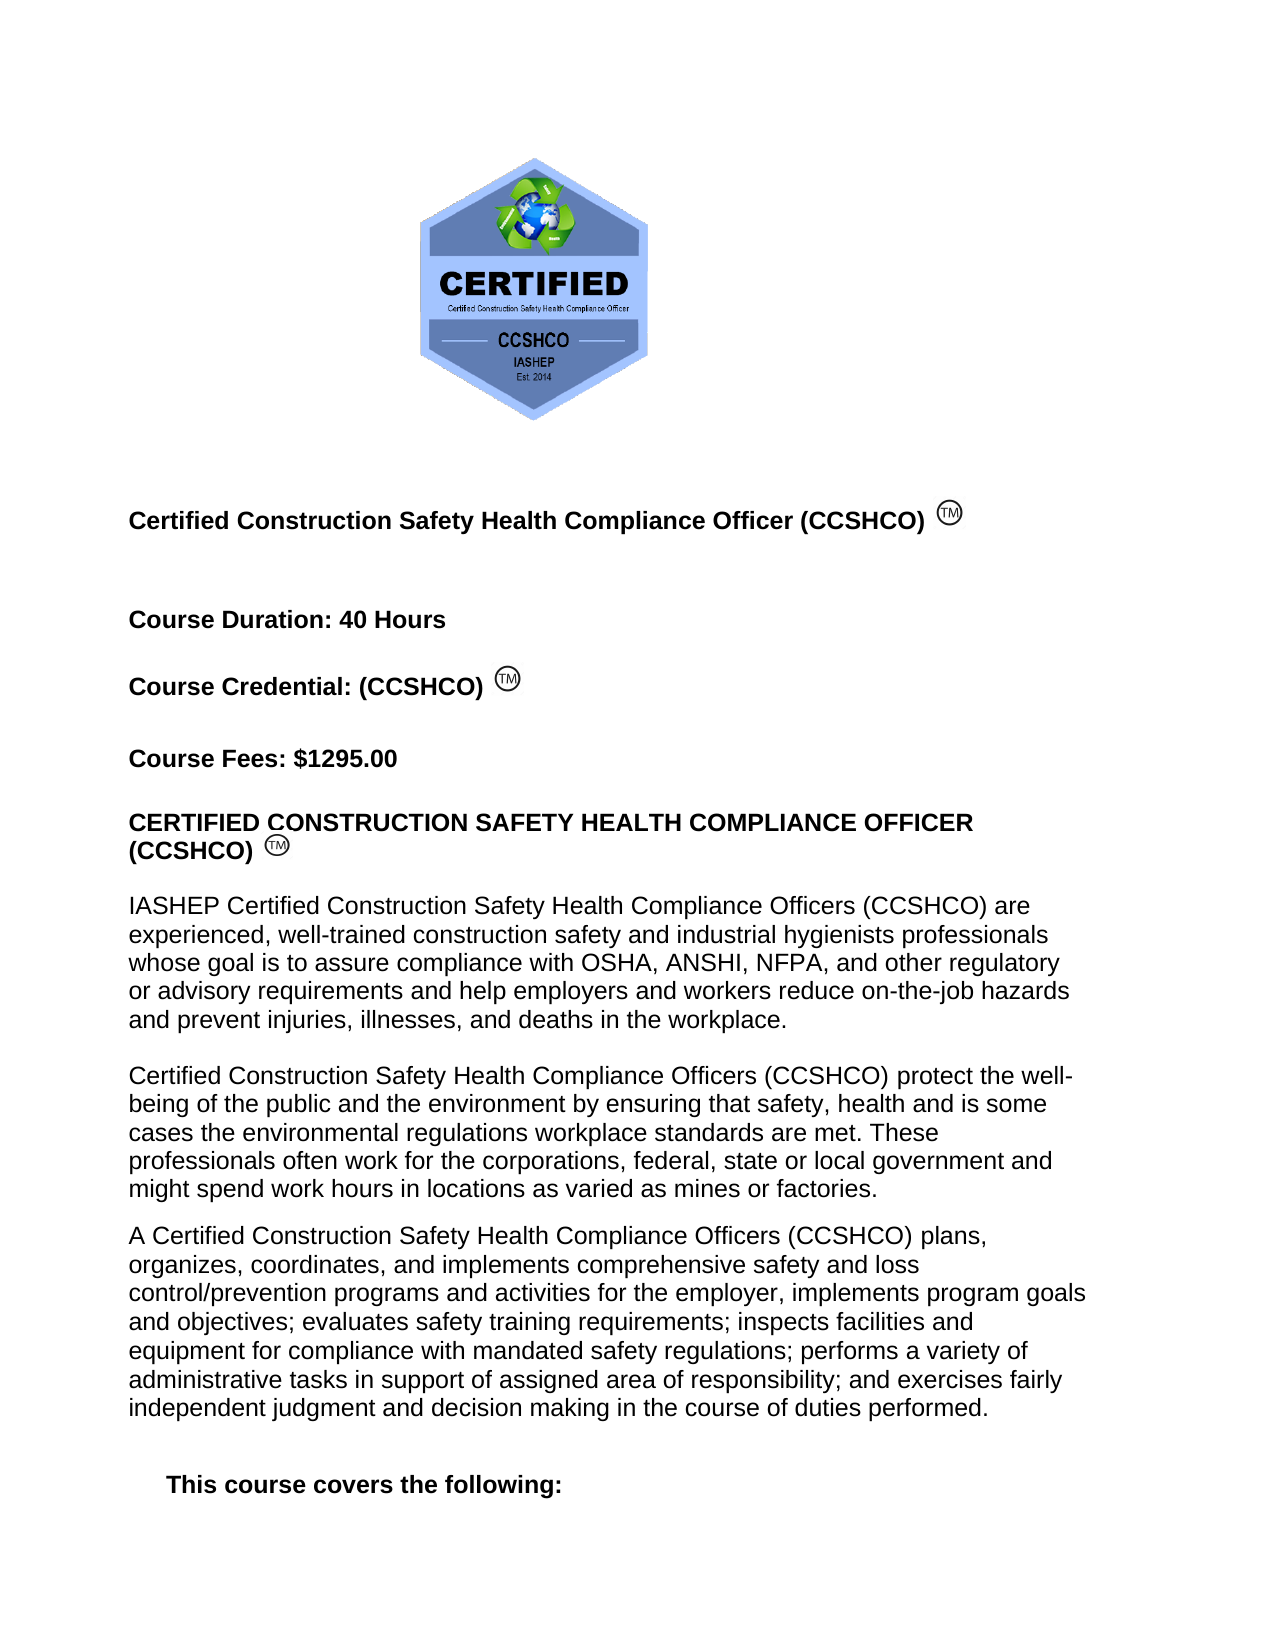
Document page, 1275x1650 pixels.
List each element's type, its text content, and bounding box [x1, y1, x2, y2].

text Course Credential: (CCSHCO) Course Fees: $1295.00 [128, 638, 1103, 782]
text CERTIFIED CONSTRUCTION SAFETY HEALTH COMPLIANCE OFFICER (CCSHCO) IASHEP Certified Construction Safety Health Compliance Officers (CCSHCO) are [128, 809, 1103, 920]
picture [382, 137, 688, 443]
picture [932, 496, 967, 530]
text Certified Construction Safety Health Compliance Officer (CCSHCO) Course Duration: 40 Hours [128, 490, 1066, 638]
picture [490, 662, 525, 696]
picture [260, 830, 294, 860]
text A Certified Construction Safety Health Compliance Officers (CCSHCO) plans, organizes, coordinates, and implements comprehensive safety and loss control/prevention programs and activities for the employer, implements program goals and objectives; evaluates safety training requirements; inspects facilities and equipment for compliance with mandated safety regulations; performs a variety of administrative tasks in support of assigned area of responsibility; and exercises fairly independent judgment and decision making in the course of duties performed. [128, 1221, 1096, 1423]
text experienced, well-trained construction safety and industrial hygienists professionals whose goal is to assure compliance with OSHA, ANSHI, NFPA, and other regulatory or advisory requirements and help employers and workers reduce on-the-job hazards and prevent injuries, illnesses, and deaths in the workplace. Certified Construction Safety Health Compliance Officers (CCSHCO) protect the well-being of the public and the environment by ensuring that safety, health and is some cases the environmental regulations workplace standards are met. These professionals often work for the corporations, federal, state or local government and might spend work hours in locations as varied as mines or factories. [128, 921, 1073, 1203]
text This course covers the following: [166, 1471, 1103, 1499]
